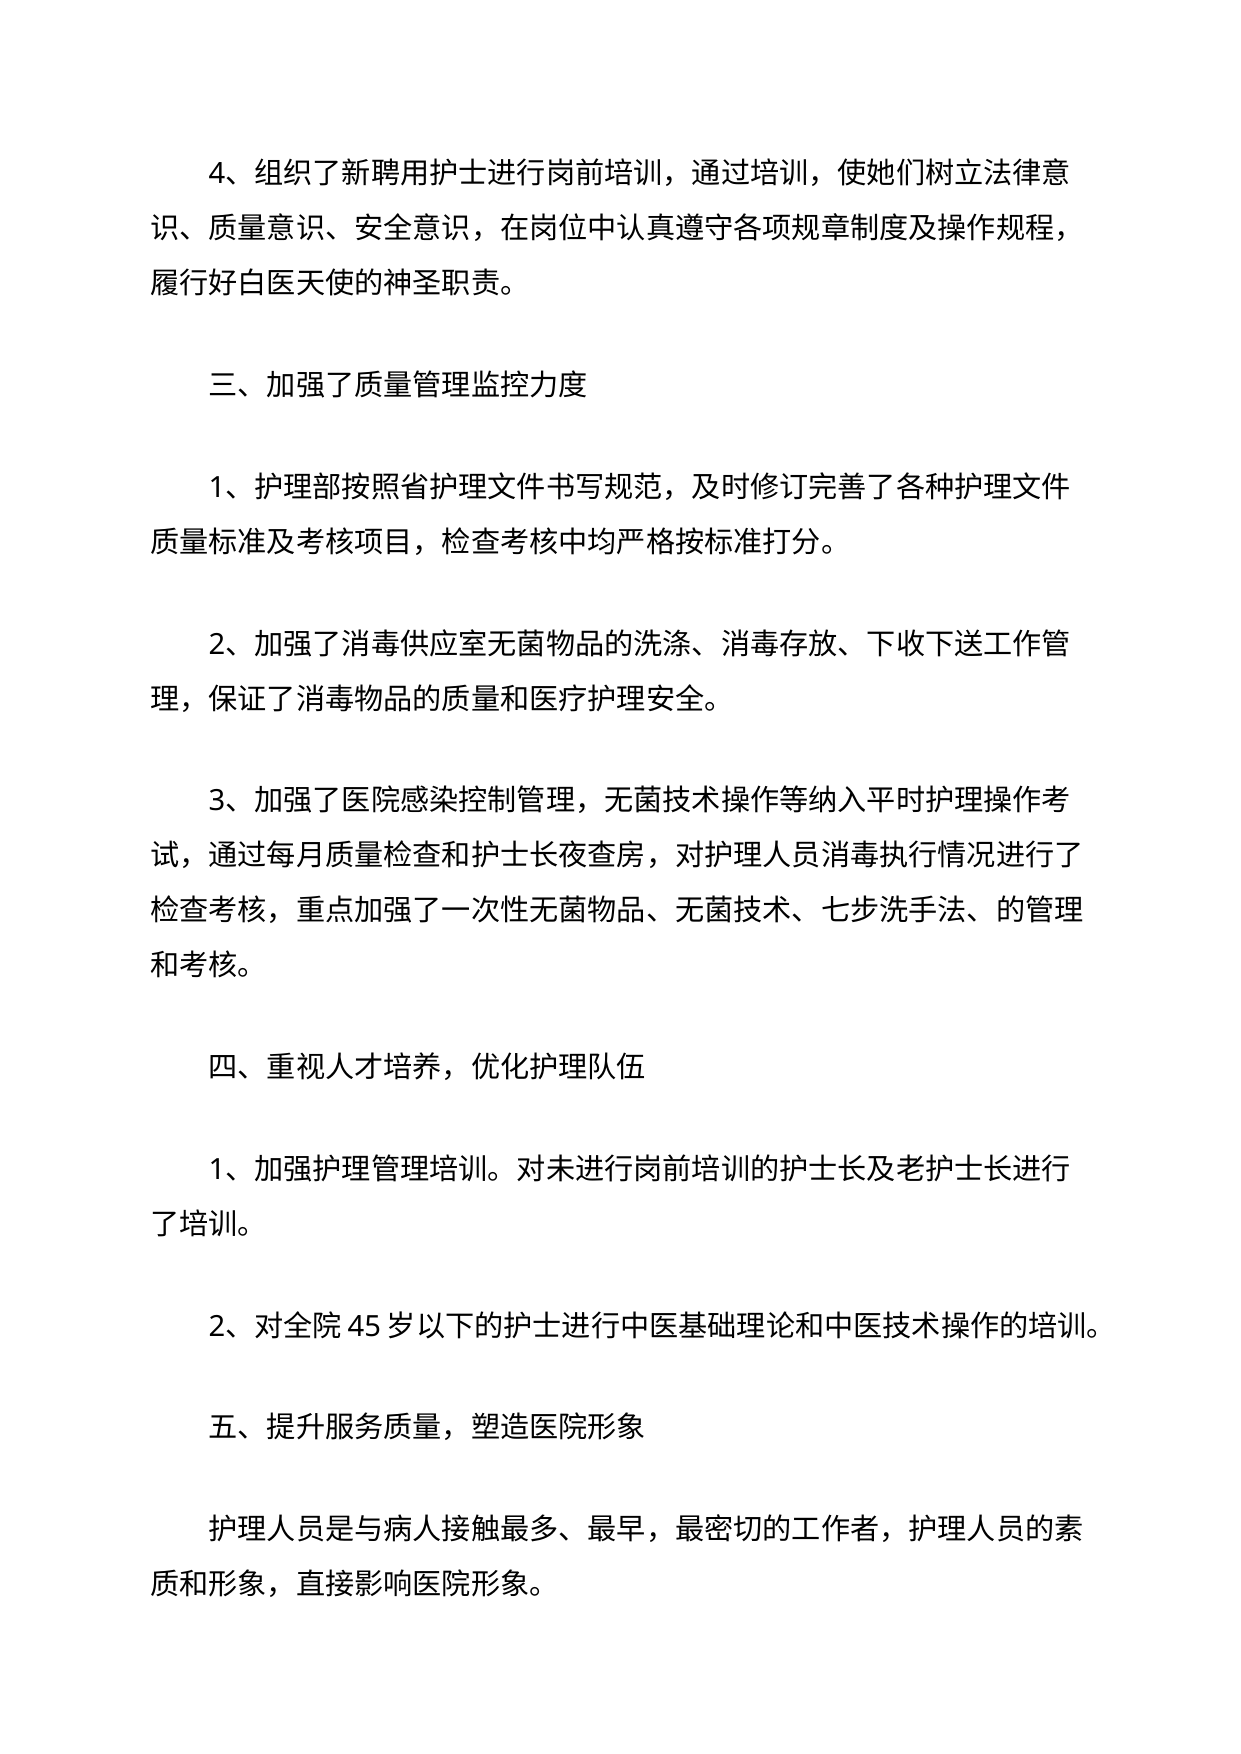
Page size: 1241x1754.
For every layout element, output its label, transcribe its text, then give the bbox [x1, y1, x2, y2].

text 四、重视人才培养，优化护理队伍 [150, 1043, 1090, 1086]
text 4、组织了新聘用护士进行岗前培训，通过培训，使她们树立法律意识、质量意识、安全意识，在岗位中认真遵守各项规章制度及操作规程，履行好白医天使的神圣职责。 [150, 150, 1090, 302]
text 1、加强护理管理培训。对未进行岗前培训的护士长及老护士长进行了培训。 [150, 1145, 1090, 1243]
text 三、加强了质量管理监控力度 [150, 362, 1090, 404]
text 1、护理部按照省护理文件书写规范，及时修订完善了各种护理文件质量标准及考核项目，检查考核中均严格按标准打分。 [150, 463, 1090, 561]
text 护理人员是与病人接触最多、最早，最密切的工作者，护理人员的素质和形象，直接影响医院形象。 [150, 1506, 1090, 1603]
text 2、加强了消毒供应室无菌物品的洗涤、消毒存放、下收下送工作管理，保证了消毒物品的质量和医疗护理安全。 [150, 620, 1090, 717]
text 3、加强了医院感染控制管理，无菌技术操作等纳入平时护理操作考试，通过每月质量检查和护士长夜查房，对护理人员消毒执行情况进行了检查考核，重点加强了一次性无菌物品、无菌技术、七步洗手法、的管理和考核。 [150, 777, 1090, 984]
text 五、提升服务质量，塑造医院形象 [150, 1404, 1090, 1446]
text 2、对全院45岁以下的护士进行中医基础理论和中医技术操作的培训。 [150, 1302, 1090, 1344]
